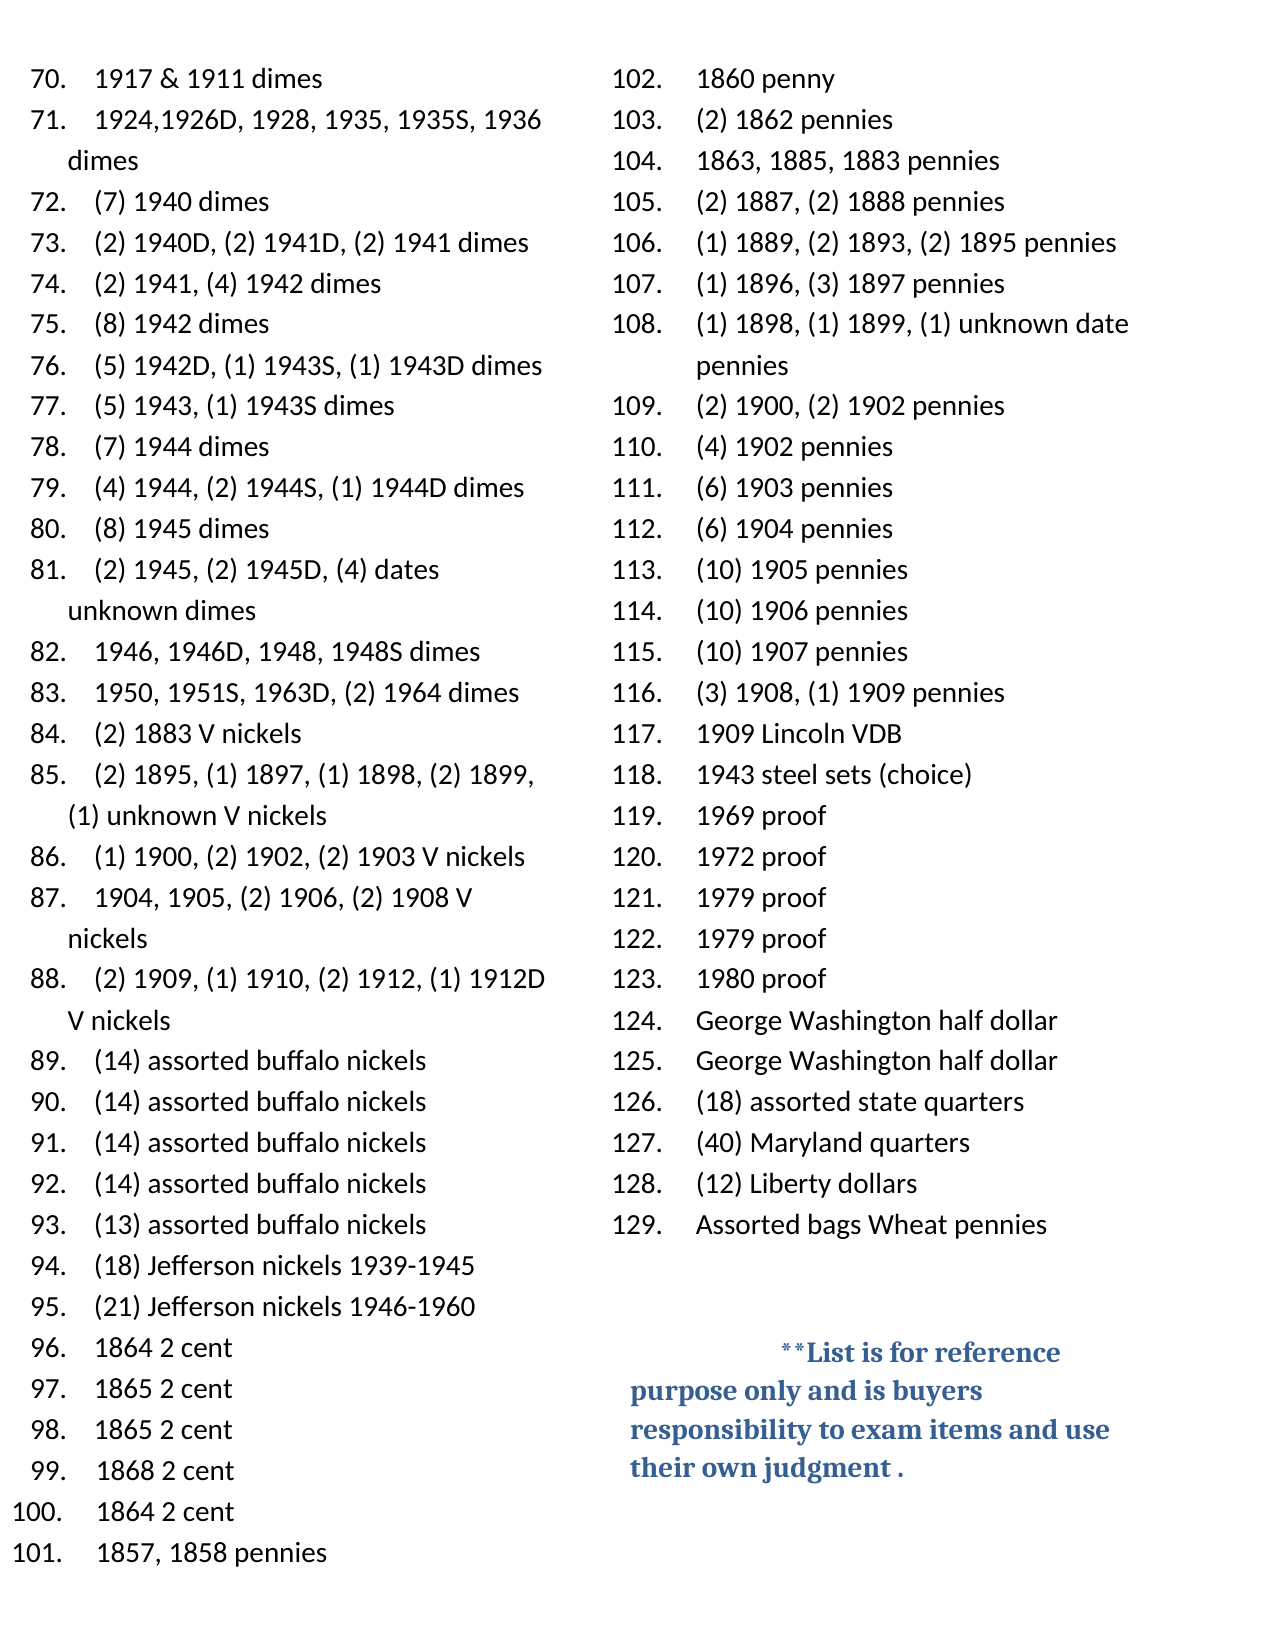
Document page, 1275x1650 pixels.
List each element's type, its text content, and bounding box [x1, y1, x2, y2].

list (2) 1895, (1) 1897, (1) 1898, (2) 1899, (1) unknown V nickels [30, 756, 555, 832]
list (2) 1883 V nickels [30, 715, 555, 751]
list (14) assorted buffalo nickels [30, 1083, 555, 1119]
list 1950, 1951S, 1963D, (2) 1964 dimes [30, 674, 555, 710]
list (8) 1942 dimes [30, 306, 555, 341]
list 1924,1926D, 1928, 1935, 1935S, 1936 dimes [30, 101, 555, 177]
list (10) 1907 pennies [611, 633, 1155, 669]
list (2) 1900, (2) 1902 pennies [611, 387, 1155, 423]
list 1863, 1885, 1883 pennies [611, 142, 1155, 177]
list (1) 1900, (2) 1902, (2) 1903 V nickels [30, 838, 555, 873]
list (1) 1889, (2) 1893, (2) 1895 pennies [611, 224, 1155, 259]
list 1864 2 cent [30, 1329, 555, 1365]
list (3) 1908, (1) 1909 pennies [611, 674, 1155, 710]
list 1980 proof [611, 961, 1155, 996]
list (8) 1945 dimes [30, 510, 555, 546]
list 1904, 1905, (2) 1906, (2) 1908 V nickels [30, 879, 555, 955]
list (4) 1902 pennies [611, 428, 1155, 464]
list (7) 1940 dimes [30, 183, 555, 218]
list (18) assorted state quarters [611, 1083, 1155, 1119]
list 1969 proof [611, 797, 1155, 832]
list (14) assorted buffalo nickels [30, 1165, 555, 1201]
list George Washington half dollar [611, 1042, 1155, 1078]
list (13) assorted buffalo nickels [30, 1206, 555, 1242]
list 1943 steel sets (choice) [611, 756, 1155, 792]
list (5) 1942D, (1) 1943S, (1) 1943D dimes [30, 347, 555, 382]
subtitle **List is for reference purpose only and is buyers responsibility to exam items and use their own judgment . [630, 1297, 1155, 1485]
list 1917 & 1911 dimes [30, 60, 555, 96]
list (2) 1941, (4) 1942 dimes [30, 265, 555, 300]
list 1972 proof [611, 838, 1155, 873]
list (14) assorted buffalo nickels [30, 1124, 555, 1160]
list (2) 1909, (1) 1910, (2) 1912, (1) 1912D V nickels [30, 961, 555, 1037]
list 1946, 1946D, 1948, 1948S dimes [30, 633, 555, 669]
list 1979 proof [611, 879, 1155, 914]
list 1868 2 cent [30, 1452, 555, 1487]
list (10) 1906 pennies [611, 592, 1155, 628]
list (4) 1944, (2) 1944S, (1) 1944D dimes [30, 469, 555, 505]
list Assorted bags Wheat pennies [611, 1206, 1155, 1242]
list 1860 penny [611, 60, 1155, 96]
list (2) 1862 pennies [611, 101, 1155, 137]
list 1865 2 cent [30, 1411, 555, 1447]
list (21) Jefferson nickels 1946-1960 [30, 1288, 555, 1324]
list 1864 2 cent [11, 1493, 555, 1528]
list (12) Liberty dollars [611, 1165, 1155, 1201]
list 1865 2 cent [30, 1370, 555, 1406]
list (6) 1903 pennies [611, 469, 1155, 505]
list (2) 1940D, (2) 1941D, (2) 1941 dimes [30, 224, 555, 259]
list (40) Maryland quarters [611, 1124, 1155, 1160]
list (10) 1905 pennies [611, 551, 1155, 587]
list 1979 proof [611, 920, 1155, 955]
list (6) 1904 pennies [611, 510, 1155, 546]
list (2) 1945, (2) 1945D, (4) dates unknown dimes [30, 551, 555, 628]
list (5) 1943, (1) 1943S dimes [30, 387, 555, 423]
list George Washington half dollar [611, 1002, 1155, 1037]
list 1857, 1858 pennies [11, 1534, 555, 1569]
list (7) 1944 dimes [30, 428, 555, 464]
list (14) assorted buffalo nickels [30, 1042, 555, 1078]
list (2) 1887, (2) 1888 pennies [611, 183, 1155, 218]
list (18) Jefferson nickels 1939-1945 [30, 1247, 555, 1283]
list (1) 1896, (3) 1897 pennies [611, 265, 1155, 300]
list (1) 1898, (1) 1899, (1) unknown date pennies [611, 306, 1155, 382]
list 1909 Lincoln VDB [611, 715, 1155, 751]
